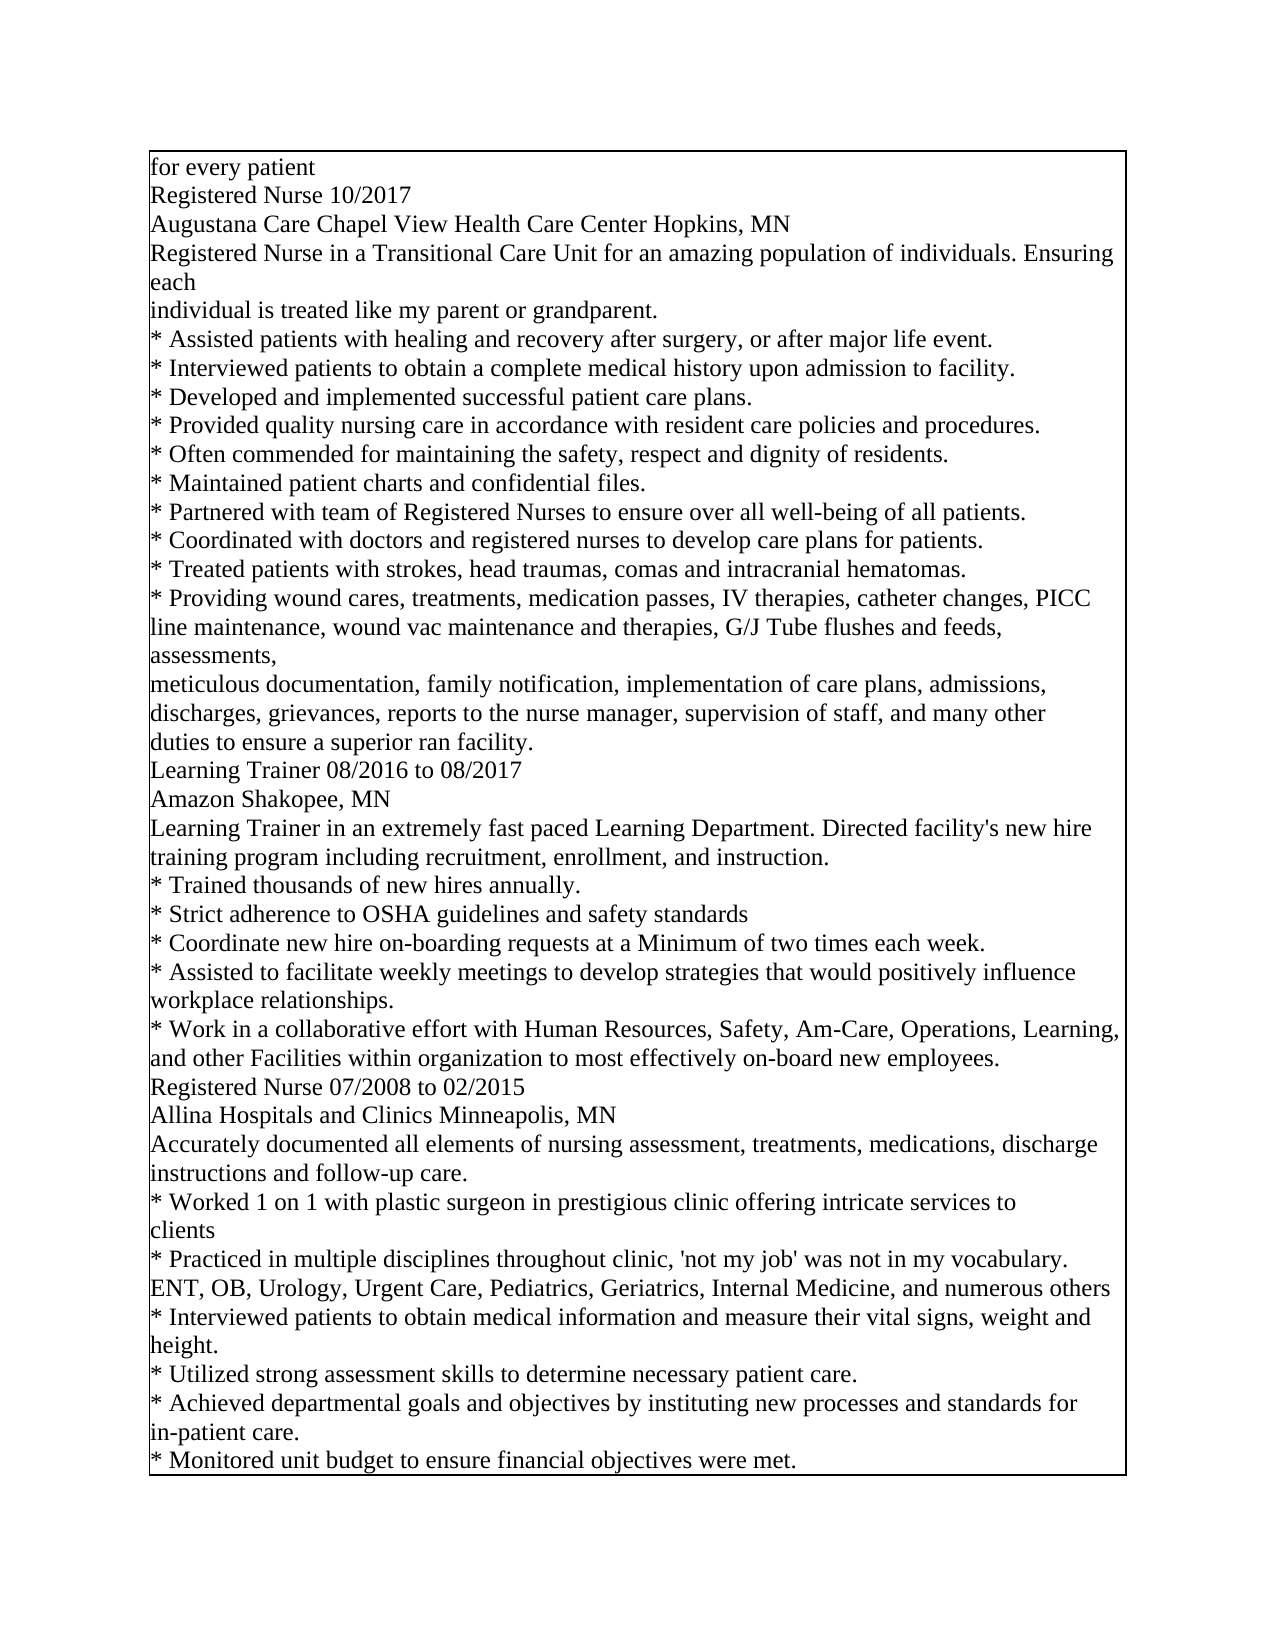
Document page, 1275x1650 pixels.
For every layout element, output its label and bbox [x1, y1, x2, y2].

table_header [150, 152, 1125, 1474]
